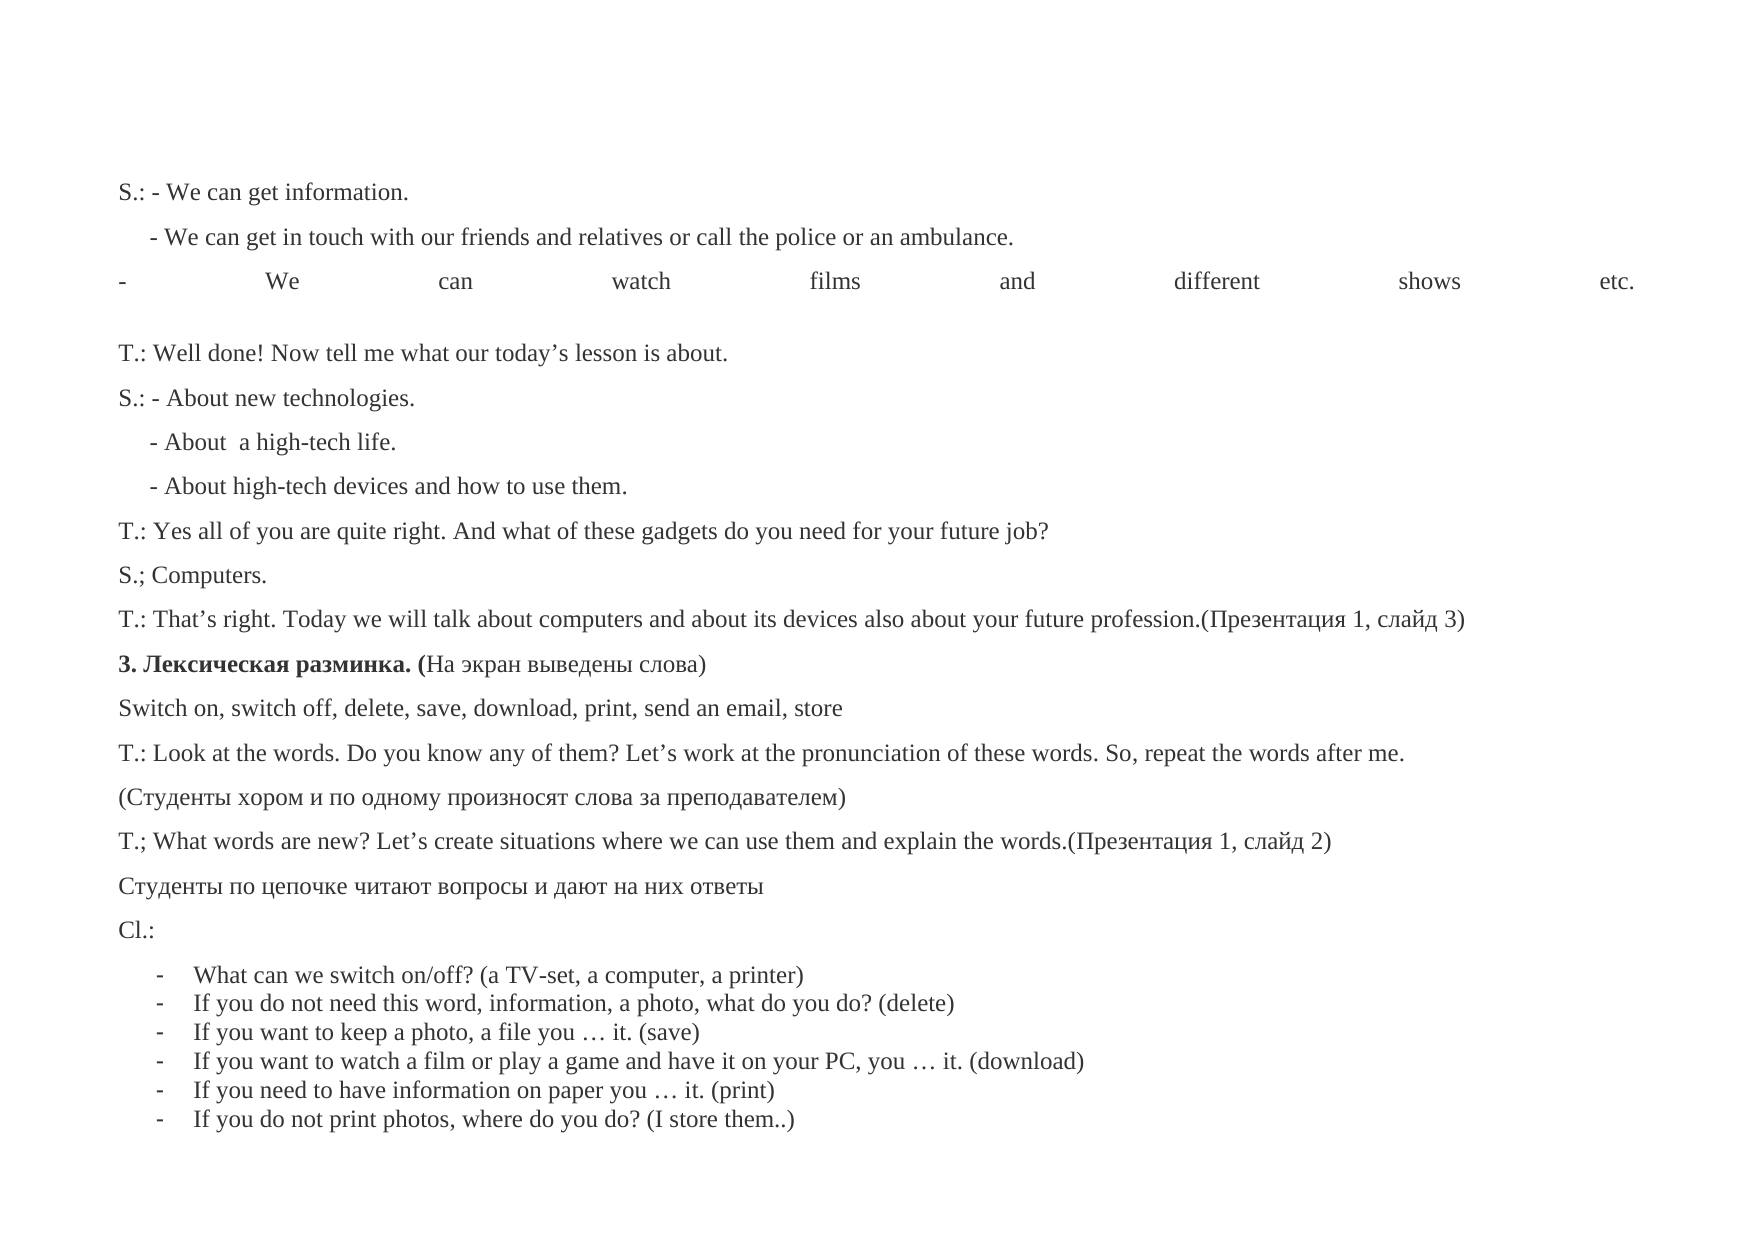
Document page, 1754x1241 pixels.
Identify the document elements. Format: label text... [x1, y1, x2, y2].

list If you need to have information on paper you … it. (print) [156, 1075, 1636, 1104]
text S.: - We can get information. [118, 177, 1636, 206]
text S.: - About new technologies. [118, 383, 1636, 411]
text - About a high-tech life. [118, 427, 1636, 456]
text Switch on, switch off, delete, save, download, print, send an email, store [118, 693, 1636, 722]
text (Студенты хором и по одному произносят слова за преподавателем) [118, 782, 1636, 811]
text Студенты по цепочке читают вопросы и дают на них ответы [118, 871, 1636, 899]
text S.; Computers. [118, 560, 1636, 589]
text T.: Yes all of you are quite right. And what of these gadgets do you need for your future job? [118, 516, 1636, 544]
list If you want to keep a photo, a file you … it. (save) [156, 1017, 1636, 1046]
text T.: Well done! Now tell me what our today’s lesson is about. [118, 338, 1636, 367]
text - We can get in touch with our friends and relatives or call the police or an ambulance. [118, 222, 1636, 250]
list If you want to watch a film or play a game and have it on your PC, you … it. (download) [156, 1046, 1636, 1075]
text - About high-tech devices and how to use them. [118, 471, 1636, 500]
text 3. Лексическая разминка. (На экран выведены слова) [118, 649, 1636, 678]
list If you do not print photos, where do you do? (I store them..) [156, 1104, 1636, 1133]
list If you do not need this word, information, a photo, what do you do? (delete) [156, 988, 1636, 1017]
text - We can watch films and different shows etc. [118, 266, 1636, 323]
list What can we switch on/off? (a TV-set, a computer, a printer) [156, 959, 1636, 988]
text Cl.: [118, 915, 1636, 944]
text T.; What words are new? Let’s create situations where we can use them and explain the words.(Презентация 1, слайд 2) [118, 826, 1636, 855]
text T.: That’s right. Today we will talk about computers and about its devices also about your future profession.(Презентация 1, слайд 3) [118, 604, 1636, 633]
text T.: Look at the words. Do you know any of them? Let’s work at the pronunciation of these words. So, repeat the words after me. [118, 738, 1636, 766]
